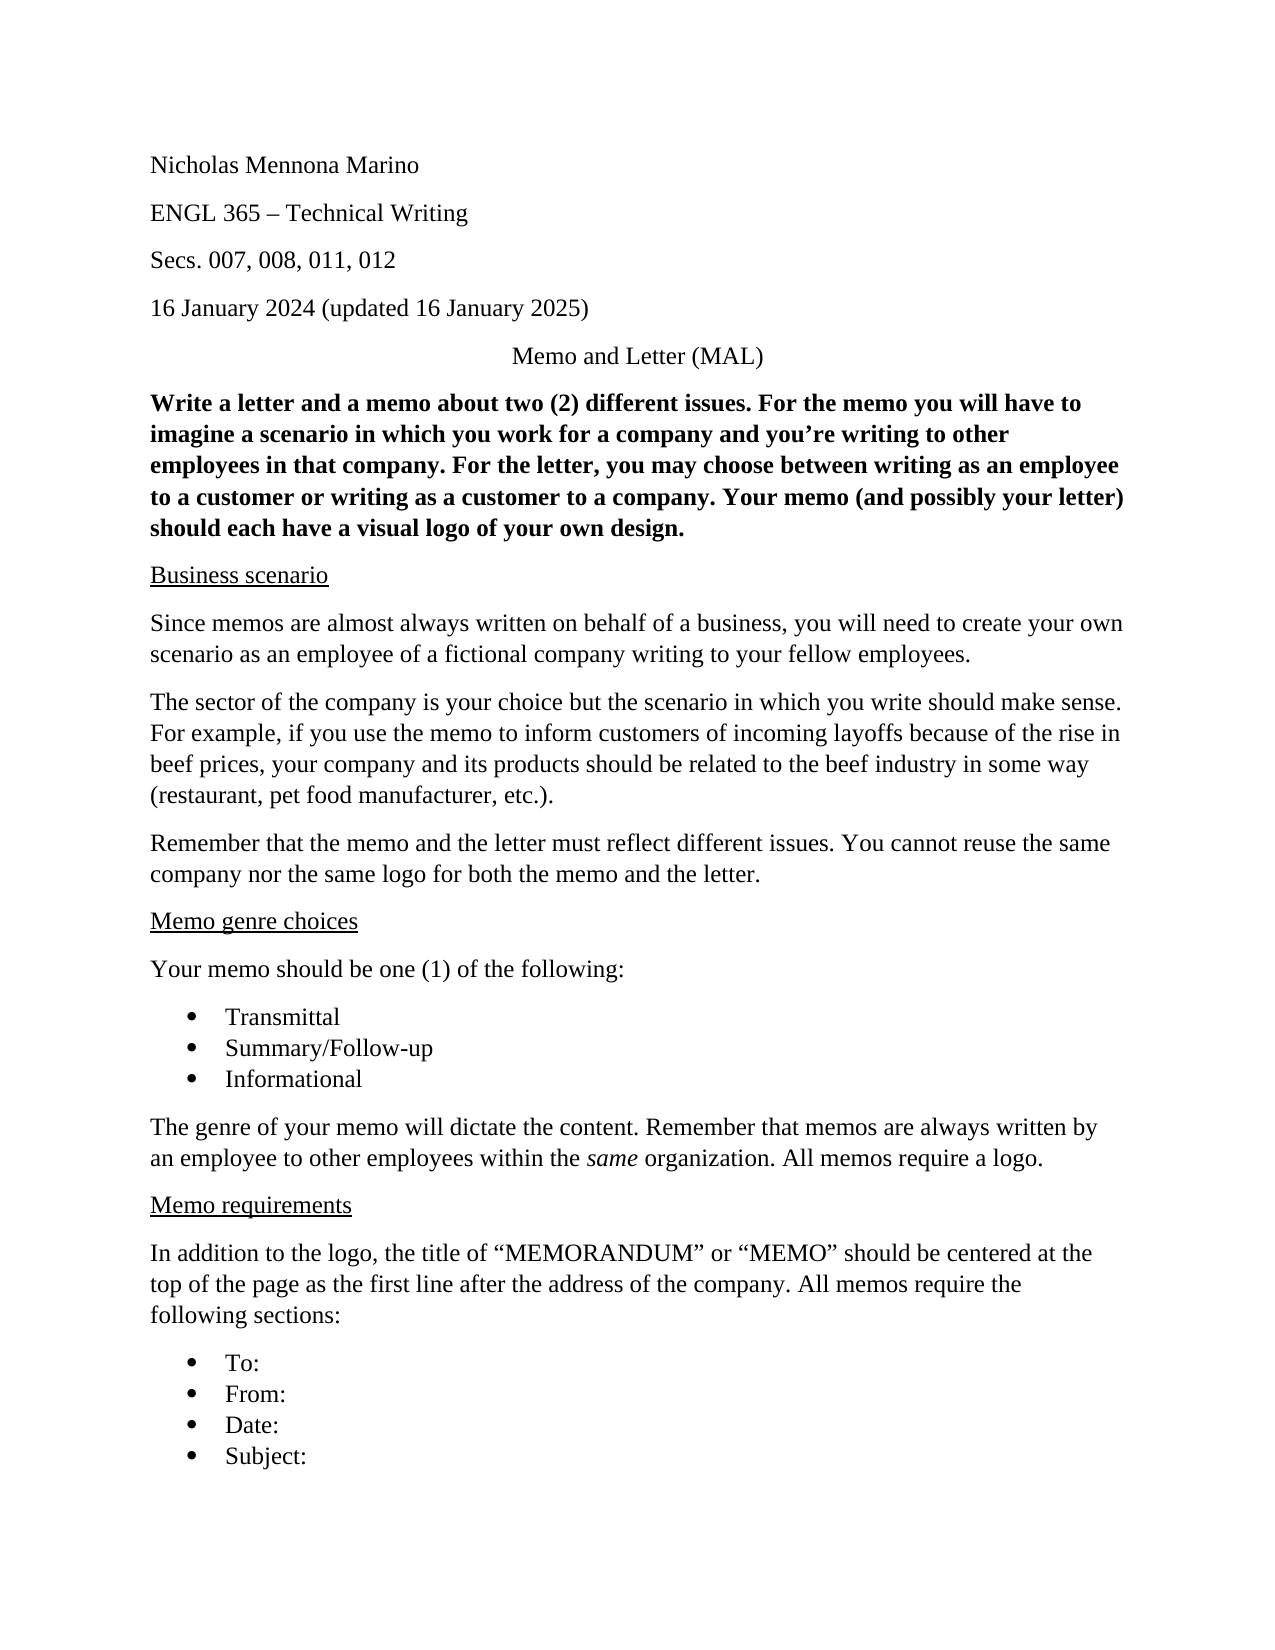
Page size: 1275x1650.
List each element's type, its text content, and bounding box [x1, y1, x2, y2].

text Remember that the memo and the letter must reflect different issues. You cannot reuse the same company nor the same logo for both the memo and the letter. [150, 828, 1125, 887]
list From: [187, 1379, 1125, 1408]
text The sector of the company is your choice but the scenario in which you write should make sense. For example, if you use the memo to inform customers of incoming layoffs because of the rise in beef prices, your company and its products should be related to the beef industry in some way (restaurant, pet food manufacturer, etc.). [150, 687, 1125, 809]
list Subject: [187, 1441, 1125, 1470]
text In addition to the logo, the title of “MEMORANDUM” or “MEMO” should be centered at the top of the page as the first line after the address of the company. All memos require the following sections: [150, 1238, 1125, 1329]
list Transmittal [187, 1002, 1125, 1031]
text Memo genre choices [150, 906, 1125, 935]
text The genre of your memo will dictate the content. Remember that memos are always written by an employee to other employees within the same organization. All memos require a logo. [150, 1112, 1125, 1171]
text Your memo should be one (1) of the following: [150, 954, 1125, 983]
text Business scenario [150, 560, 1125, 589]
list To: [187, 1348, 1125, 1377]
text 16 January 2024 (updated 16 January 2025) [150, 293, 1125, 322]
text Memo and Letter (MAL) [150, 341, 1125, 369]
text Write a letter and a memo about two (2) different issues. For the memo you will have to imagine a scenario in which you work for a company and you’re writing to other employees in that company. For the letter, you may choose between writing as an employee to a customer or writing as a customer to a company. Your memo (and possibly your letter) should each have a visual logo of your own design. [150, 388, 1125, 541]
text Nicholas Mennona Marino [150, 150, 1125, 179]
text Memo requirements [150, 1190, 1125, 1219]
text ENGL 365 – Technical Writing [150, 198, 1125, 226]
list Informational [187, 1064, 1125, 1093]
text Since memos are almost always written on behalf of a business, you will need to create your own scenario as an employee of a fictional company writing to your fellow employees. [150, 608, 1125, 668]
list Summary/Follow-up [187, 1033, 1125, 1062]
list Date: [187, 1410, 1125, 1439]
text Secs. 007, 008, 011, 012 [150, 245, 1125, 274]
